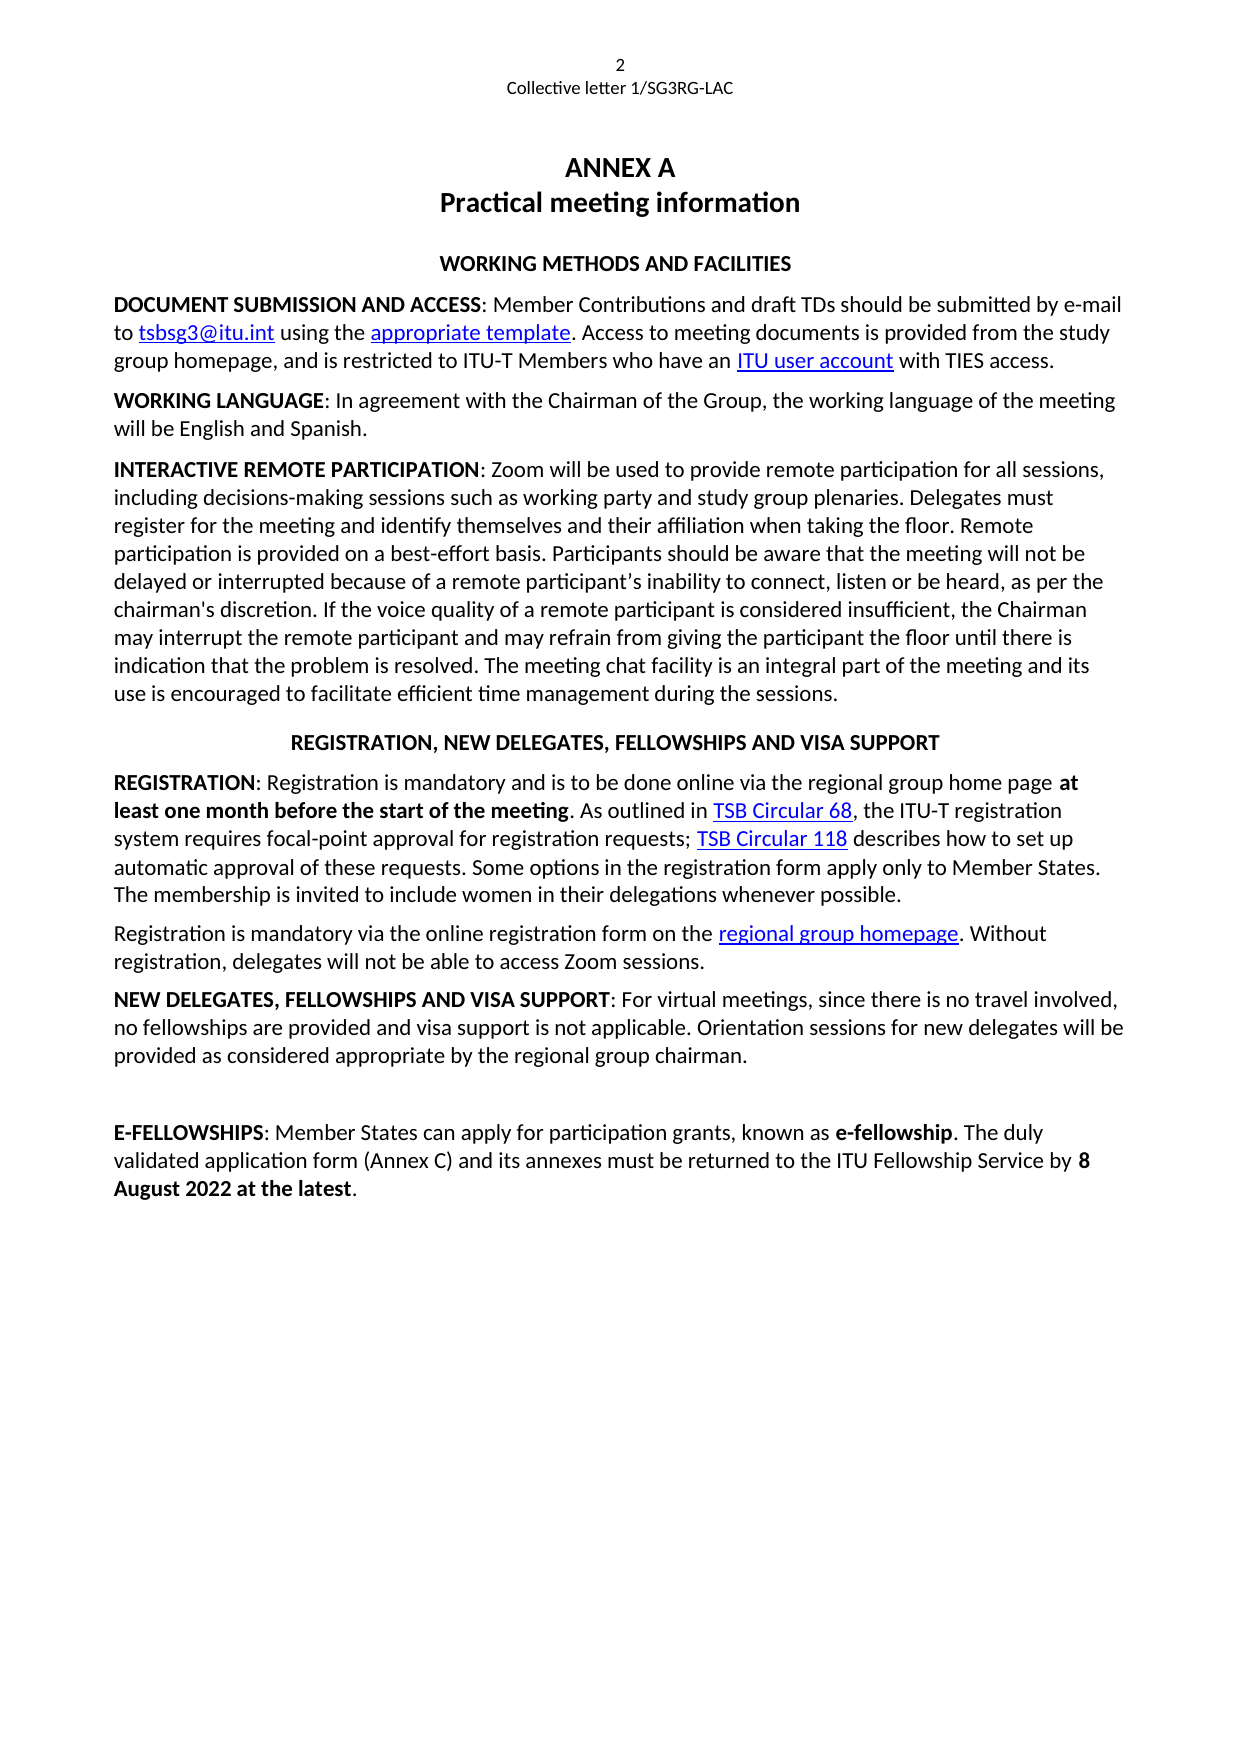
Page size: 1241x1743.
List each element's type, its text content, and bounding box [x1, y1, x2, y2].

text E-FELLOWSHIPS: Member States can apply for participation grants, known as e-fellowship. The duly validated application form (Annex C) and its annexes must be returned to the ITU Fellowship Service by 8 August 2022 at the latest. [113, 1118, 1127, 1202]
text WORKING METHODS AND FACILITIES [113, 249, 1117, 277]
text WORKING LANGUAGE: In agreement with the Chairman of the Group, the working language of the meeting will be English and Spanish. [113, 386, 1127, 442]
text INTERACTIVE REMOTE PARTICIPATION: Zoom will be used to provide remote participation for all sessions, including decisions-making sessions such as working party and study group plenaries. Delegates must register for the meeting and identify themselves and their affiliation when taking the floor. Remote participation is provided on a best-effort basis. Participants should be aware that the meeting will not be delayed or interrupted because of a remote participant’s inability to connect, listen or be heard, as per the chairman's discretion. If the voice quality of a remote participant is considered insufficient, the Chairman may interrupt the remote participant and may refrain from giving the participant the floor until there is indication that the problem is resolved. The meeting chat facility is an integral part of the meeting and its use is encouraged to facilitate efficient time management during the sessions. [113, 455, 1127, 707]
text REGISTRATION, NEW DELEGATES, FELLOWSHIPS AND VISA SUPPORT [113, 728, 1117, 756]
text DOCUMENT SUBMISSION AND ACCESS: Member Contributions and draft TDs should be submitted by e-mail to tsbsg3@itu.int using the appropriate template. Access to meeting documents is provided from the study group homepage, and is restricted to ITU-T Members who have an ITU user account with TIES access. [113, 290, 1127, 374]
text NEW DELEGATES, FELLOWSHIPS AND VISA SUPPORT: For virtual meetings, since there is no travel involved, no fellowships are provided and visa support is not applicable. Orientation sessions for new delegates will be provided as considered appropriate by the regional group chairman. [113, 986, 1127, 1069]
title ANNEX A Practical meeting information [113, 149, 1127, 220]
text REGISTRATION: Registration is mandatory and is to be done online via the regional group home page at least one month before the start of the meeting. As outlined in TSB Circular 68, the ITU-T registration system requires focal-point approval for registration requests; TSB Circular 118 describes how to set up automatic approval of these requests. Some options in the registration form apply only to Member States. The membership is invited to include women in their delegations whenever possible. [113, 768, 1127, 909]
text Registration is mandatory via the online registration form on the regional group homepage. Without registration, delegates will not be able to access Zoom sessions. [113, 919, 1127, 975]
